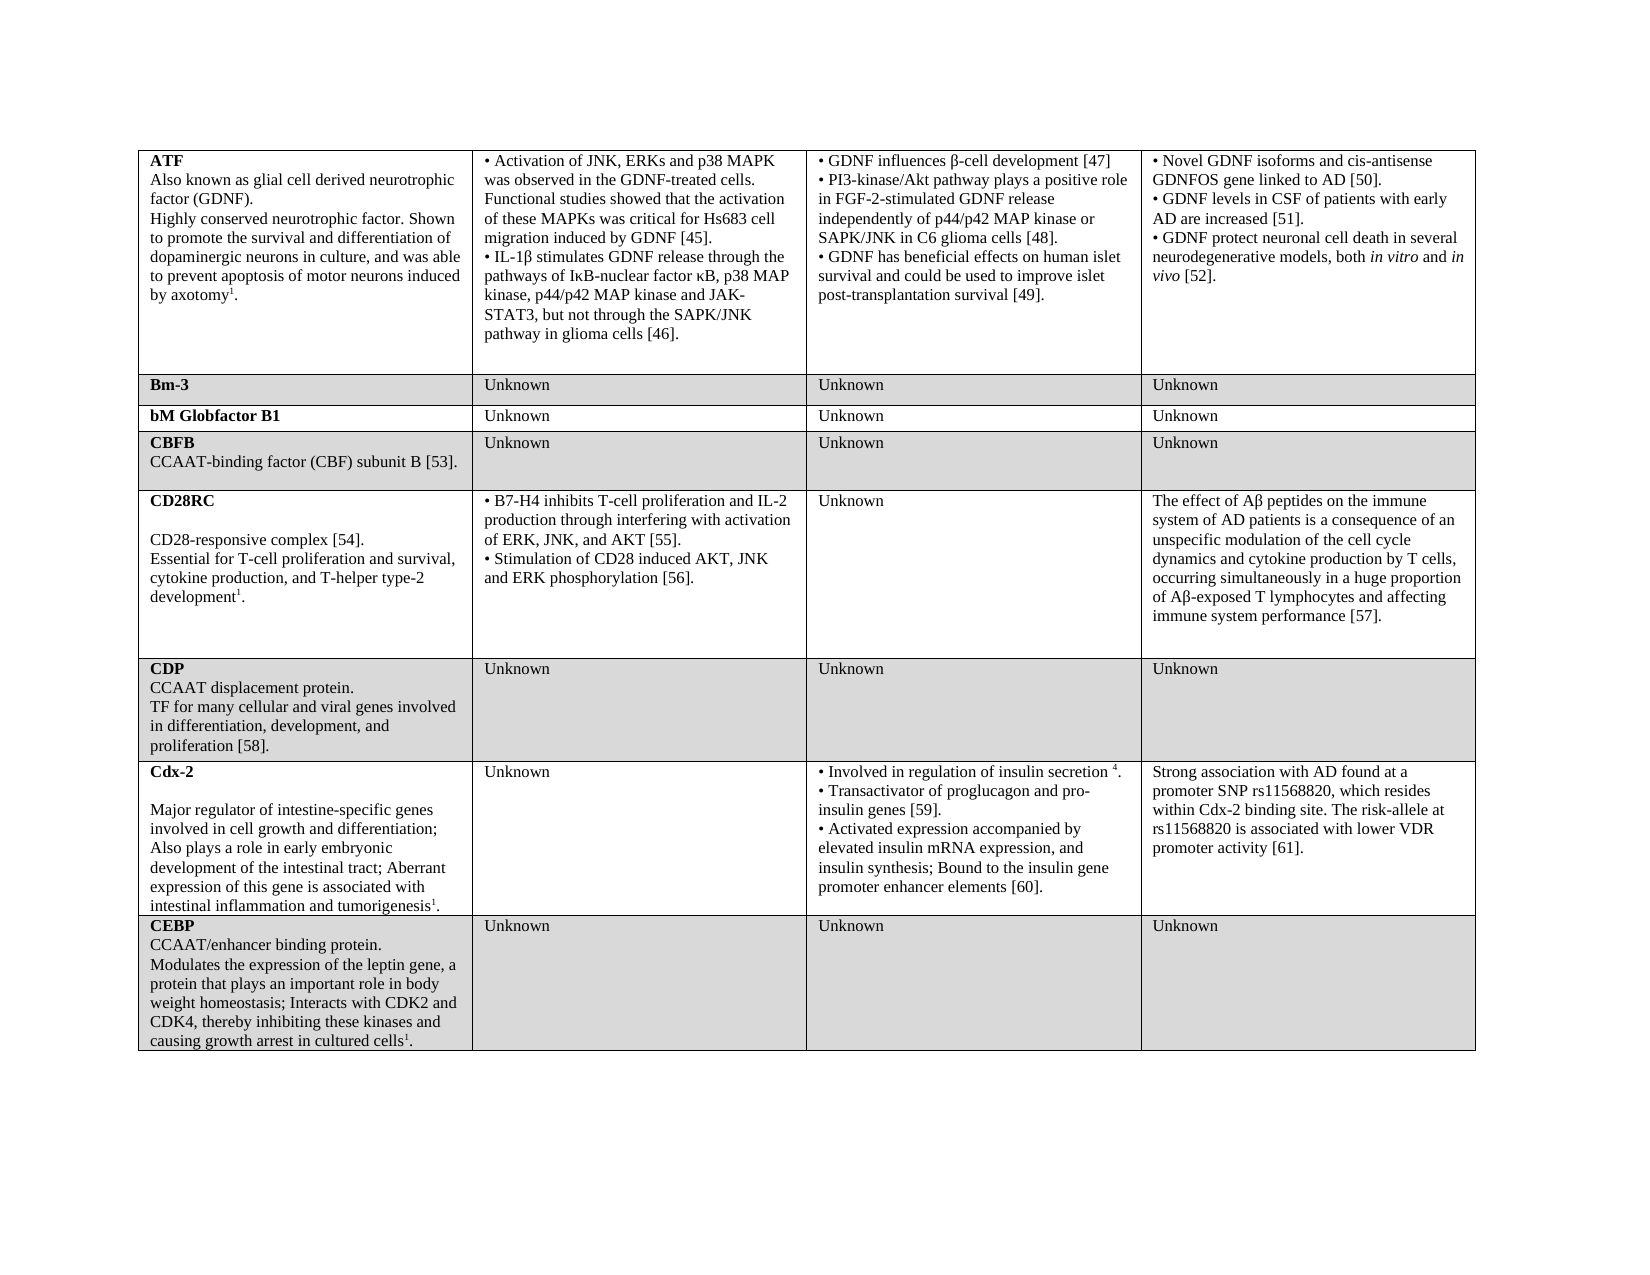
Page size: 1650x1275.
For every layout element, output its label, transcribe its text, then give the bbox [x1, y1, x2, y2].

table_cell Unknown [473, 659, 806, 761]
table_cell CD28RC CD28-responsive complex [54]. Essential for T-cell proliferation and survival, cytokine production, and T-helper type-2 development1. [139, 491, 472, 658]
table_cell Unknown [807, 916, 1141, 1050]
table_cell ATF Also known as glial cell derived neurotrophic factor (GDNF). Highly conserved neurotrophic factor. Shown to promote the survival and differentiation of dopaminergic neurons in culture, and was able to prevent apoptosis of motor neurons induced by axotomy1. [139, 151, 472, 374]
table_cell Cdx-2 Major regulator of intestine-specific genes involved in cell growth and differentiation; Also plays a role in early embryonic development of the intestinal tract; Aberrant expression of this gene is associated with intestinal inflammation and tumorigenesis1. [139, 762, 472, 915]
table_cell Unknown [1142, 432, 1475, 490]
table_cell CEBP CCAAT/enhancer binding protein. Modulates the expression of the leptin gene, a protein that plays an important role in body weight homeostasis; Interacts with CDK2 and CDK4, thereby inhibiting these kinases and causing growth arrest in cultured cells1. [139, 916, 472, 1050]
table_cell CDP CCAAT displacement protein. TF for many cellular and viral genes involved in differentiation, development, and proliferation [58]. [139, 659, 472, 761]
table_cell The effect of Aβ peptides on the immune system of AD patients is a consequence of an unspecific modulation of the cell cycle dynamics and cytokine production by T cells, occurring simultaneously in a huge proportion of Aβ-exposed T lymphocytes and affecting immune system performance [57]. [1142, 491, 1475, 658]
table_cell • Activation of JNK, ERKs and p38 MAPK was observed in the GDNF-treated cells. Functional studies showed that the activation of these MAPKs was critical for Hs683 cell migration induced by GDNF [45]. • IL-1β stimulates GDNF release through the pathways of IκB-nuclear factor κB, p38 MAP kinase, p44/p42 MAP kinase and JAK-STAT3, but not through the SAPK/JNK pathway in glioma cells [46]. [473, 151, 806, 374]
table_cell Unknown [807, 432, 1141, 490]
table_cell bM Globfactor B1 [139, 406, 472, 431]
table_cell Unknown [473, 432, 806, 490]
table_cell CBFB CCAAT-binding factor (CBF) subunit B [53]. [139, 432, 472, 490]
table_cell • Novel GDNF isoforms and cis-antisense GDNFOS gene linked to AD [50]. • GDNF levels in CSF of patients with early AD are increased [51]. • GDNF protect neuronal cell death in several neurodegenerative models, both in vitro and in vivo [52]. [1142, 151, 1475, 374]
table_cell Unknown [473, 406, 806, 431]
table_cell Unknown [1142, 659, 1475, 761]
table_cell • Involved in regulation of insulin secretion 4. • Transactivator of proglucagon and pro-insulin genes [59]. • Activated expression accompanied by elevated insulin mRNA expression, and insulin synthesis; Bound to the insulin gene promoter enhancer elements [60]. [807, 762, 1141, 915]
table_cell • GDNF influences β-cell development [47] • PI3-kinase/Akt pathway plays a positive role in FGF-2-stimulated GDNF release independently of p44/p42 MAP kinase or SAPK/JNK in C6 glioma cells [48]. • GDNF has beneficial effects on human islet survival and could be used to improve islet post-transplantation survival [49]. [807, 151, 1141, 374]
table_cell Unknown [473, 916, 806, 1050]
table_cell • B7-H4 inhibits T-cell proliferation and IL-2 production through interfering with activation of ERK, JNK, and AKT [55]. • Stimulation of CD28 induced AKT, JNK and ERK phosphorylation [56]. [473, 491, 806, 658]
table_cell Unknown [807, 659, 1141, 761]
table_cell Bm-3 [139, 375, 472, 405]
table_cell Strong association with AD found at a promoter SNP rs11568820, which resides within Cdx-2 binding site. The risk-allele at rs11568820 is associated with lower VDR promoter activity [61]. [1142, 762, 1475, 915]
table_cell Unknown [807, 406, 1141, 431]
table_cell Unknown [473, 762, 806, 915]
table_cell Unknown [807, 375, 1141, 405]
table_cell Unknown [1142, 916, 1475, 1050]
table_cell Unknown [807, 491, 1141, 658]
table_cell Unknown [1142, 406, 1475, 431]
table_cell Unknown [1142, 375, 1475, 405]
table_cell Unknown [473, 375, 806, 405]
